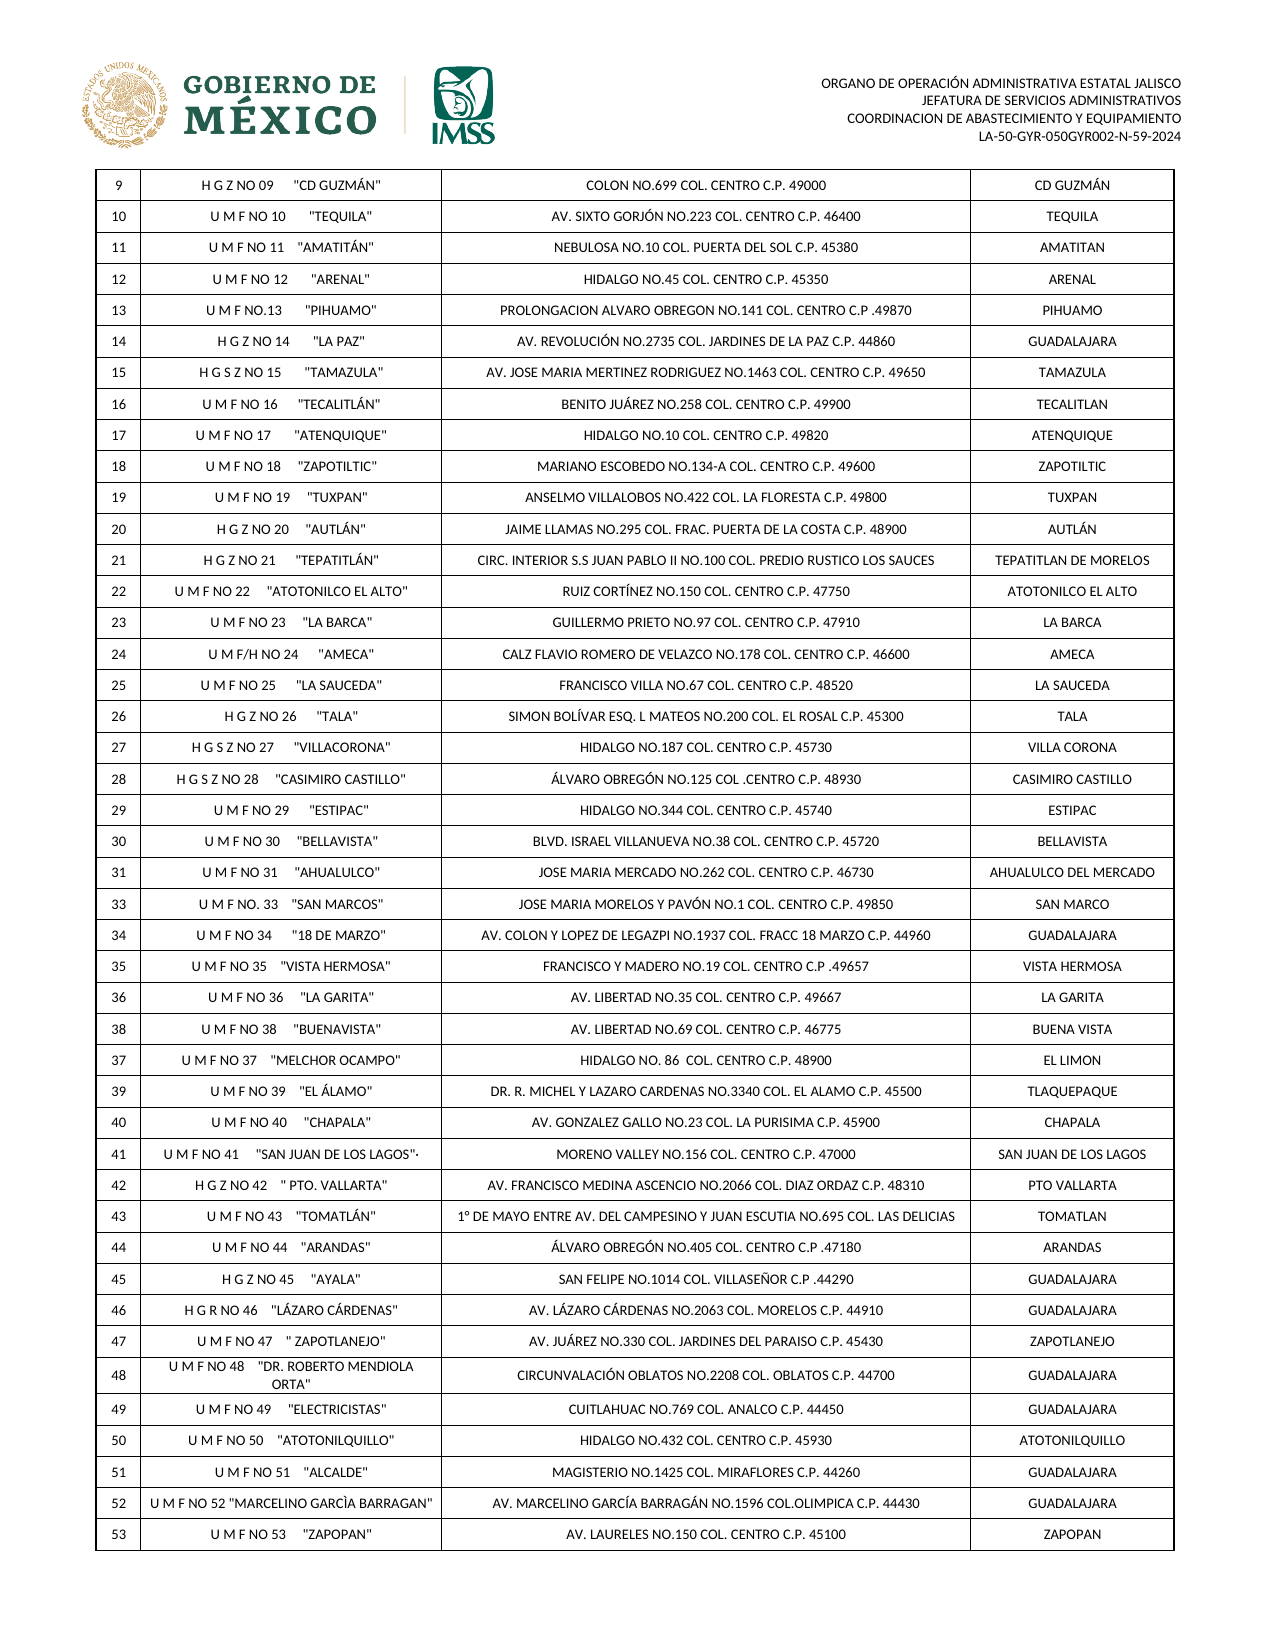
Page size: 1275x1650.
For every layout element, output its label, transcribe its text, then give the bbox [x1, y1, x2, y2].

table_cell 52 [97, 1488, 140, 1518]
table_cell ÁLVARO OBREGÓN NO.405 COL. CENTRO C.P .47180 [442, 1233, 970, 1263]
table_cell 47 [97, 1326, 140, 1357]
table_cell H G Z NO 26 "TALA" [141, 701, 441, 732]
table_cell U M F NO 49 "ELECTRICISTAS" [141, 1394, 441, 1424]
table_cell GUADALAJARA [971, 326, 1173, 357]
table_cell 29 [97, 795, 140, 825]
table_cell CALZ FLAVIO ROMERO DE VELAZCO NO.178 COL. CENTRO C.P. 46600 [442, 639, 970, 669]
table_cell AV. LÁZARO CÁRDENAS NO.2063 COL. MORELOS C.P. 44910 [442, 1295, 970, 1325]
table_cell U M F NO 51 "ALCALDE" [141, 1457, 441, 1487]
table_cell U M F NO 19 "TUXPAN" [141, 483, 441, 513]
table_cell PROLONGACION ALVARO OBREGON NO.141 COL. CENTRO C.P .49870 [442, 295, 970, 325]
table_cell H G S Z NO 15 "TAMAZULA" [141, 358, 441, 388]
table_cell U M F NO 50 "ATOTONILQUILLO" [141, 1426, 441, 1456]
table_cell DR. R. MICHEL Y LAZARO CARDENAS NO.3340 COL. EL ALAMO C.P. 45500 [442, 1076, 970, 1107]
table_cell ZAPOTILTIC [971, 451, 1173, 482]
table_cell 41 [97, 1139, 140, 1169]
table_cell 9 [97, 170, 140, 200]
table_cell U M F NO 11 "AMATITÁN" [141, 233, 441, 263]
table_cell 12 [97, 264, 140, 294]
table_cell U M F NO 17 "ATENQUIQUE" [141, 420, 441, 450]
table_cell CD GUZMÁN [971, 170, 1173, 200]
table_cell 39 [97, 1076, 140, 1107]
table_cell TLAQUEPAQUE [971, 1076, 1173, 1107]
table_cell GUADALAJARA [971, 1488, 1173, 1518]
table_cell AV. JUÁREZ NO.330 COL. JARDINES DEL PARAISO C.P. 45430 [442, 1326, 970, 1357]
table_cell ATOTONILCO EL ALTO [971, 576, 1173, 607]
table_cell PTO VALLARTA [971, 1170, 1173, 1200]
table_cell H G R NO 46 "LÁZARO CÁRDENAS" [141, 1295, 441, 1325]
table_cell BENITO JUÁREZ NO.258 COL. CENTRO C.P. 49900 [442, 389, 970, 419]
table_cell 51 [97, 1457, 140, 1487]
table_cell U M F NO 44 "ARANDAS" [141, 1233, 441, 1263]
table_cell AV. LIBERTAD NO.69 COL. CENTRO C.P. 46775 [442, 1014, 970, 1044]
table_cell GUADALAJARA [971, 1457, 1173, 1487]
table_cell 53 [97, 1519, 140, 1549]
table_cell SAN FELIPE NO.1014 COL. VILLASEÑOR C.P .44290 [442, 1264, 970, 1294]
table_cell U M F NO 39 "EL ÁLAMO" [141, 1076, 441, 1107]
table_cell U M F NO 29 "ESTIPAC" [141, 795, 441, 825]
table_cell U M F/H NO 24 "AMECA" [141, 639, 441, 669]
table_cell U M F NO 40 "CHAPALA" [141, 1108, 441, 1138]
table_cell JAIME LLAMAS NO.295 COL. FRAC. PUERTA DE LA COSTA C.P. 48900 [442, 514, 970, 544]
table_cell 1° DE MAYO ENTRE AV. DEL CAMPESINO Y JUAN ESCUTIA NO.695 COL. LAS DELICIAS [442, 1201, 970, 1232]
table_cell H G Z NO 42 " PTO. VALLARTA" [141, 1170, 441, 1200]
table_cell H G Z NO 09 "CD GUZMÁN" [141, 170, 441, 200]
table_cell U M F NO 47 " ZAPOTLANEJO" [141, 1326, 441, 1357]
table_cell LA BARCA [971, 608, 1173, 638]
table_cell 36 [97, 983, 140, 1013]
table_cell 40 [97, 1108, 140, 1138]
table_cell U M F NO 48 "DR. ROBERTO MENDIOLA ORTA" [141, 1358, 441, 1393]
table_cell BLVD. ISRAEL VILLANUEVA NO.38 COL. CENTRO C.P. 45720 [442, 826, 970, 857]
table_cell ATOTONILQUILLO [971, 1426, 1173, 1456]
table_cell 48 [97, 1358, 140, 1393]
table_cell 26 [97, 701, 140, 732]
table_cell 34 [97, 920, 140, 950]
table_cell U M F NO 38 "BUENAVISTA" [141, 1014, 441, 1044]
table_cell U M F NO 12 "ARENAL" [141, 264, 441, 294]
table_cell 16 [97, 389, 140, 419]
table_cell HIDALGO NO.432 COL. CENTRO C.P. 45930 [442, 1426, 970, 1456]
table_cell U M F NO. 33 "SAN MARCOS" [141, 889, 441, 919]
table_cell U M F NO 34 "18 DE MARZO" [141, 920, 441, 950]
table_cell H G Z NO 20 "AUTLÁN" [141, 514, 441, 544]
table_cell CUITLAHUAC NO.769 COL. ANALCO C.P. 44450 [442, 1394, 970, 1424]
table_cell FRANCISCO VILLA NO.67 COL. CENTRO C.P. 48520 [442, 670, 970, 700]
table_cell U M F NO 22 "ATOTONILCO EL ALTO" [141, 576, 441, 607]
table_cell H G S Z NO 27 "VILLACORONA" [141, 733, 441, 763]
table_cell U M F NO 36 "LA GARITA" [141, 983, 441, 1013]
table_cell AMATITAN [971, 233, 1173, 263]
table_cell TEQUILA [971, 201, 1173, 232]
table_cell AV. REVOLUCIÓN NO.2735 COL. JARDINES DE LA PAZ C.P. 44860 [442, 326, 970, 357]
table_cell 22 [97, 576, 140, 607]
table_cell 44 [97, 1233, 140, 1263]
table_cell EL LIMON [971, 1045, 1173, 1075]
table_cell 38 [97, 1014, 140, 1044]
table_cell U M F NO 10 "TEQUILA" [141, 201, 441, 232]
table_cell U M F NO.13 "PIHUAMO" [141, 295, 441, 325]
table_cell GUADALAJARA [971, 1394, 1173, 1424]
table_cell ZAPOTLANEJO [971, 1326, 1173, 1357]
table_cell MORENO VALLEY NO.156 COL. CENTRO C.P. 47000 [442, 1139, 970, 1169]
table_cell ARENAL [971, 264, 1173, 294]
table_cell 31 [97, 858, 140, 888]
table_cell MAGISTERIO NO.1425 COL. MIRAFLORES C.P. 44260 [442, 1457, 970, 1487]
table_cell U M F NO 53 "ZAPOPAN" [141, 1519, 441, 1549]
table_cell 25 [97, 670, 140, 700]
table_cell AV. COLON Y LOPEZ DE LEGAZPI NO.1937 COL. FRACC 18 MARZO C.P. 44960 [442, 920, 970, 950]
table_cell AV. LIBERTAD NO.35 COL. CENTRO C.P. 49667 [442, 983, 970, 1013]
table_cell GUADALAJARA [971, 1358, 1173, 1393]
table_cell 43 [97, 1201, 140, 1232]
table_cell LA GARITA [971, 983, 1173, 1013]
table_cell LA SAUCEDA [971, 670, 1173, 700]
table_cell H G Z NO 21 "TEPATITLÁN" [141, 545, 441, 575]
table_cell JOSE MARIA MORELOS Y PAVÓN NO.1 COL. CENTRO C.P. 49850 [442, 889, 970, 919]
table_cell U M F NO 31 "AHUALULCO" [141, 858, 441, 888]
table_cell 18 [97, 451, 140, 482]
table_cell 33 [97, 889, 140, 919]
table_cell AHUALULCO DEL MERCADO [971, 858, 1173, 888]
table_cell AV. SIXTO GORJÓN NO.223 COL. CENTRO C.P. 46400 [442, 201, 970, 232]
table_cell HIDALGO NO.45 COL. CENTRO C.P. 45350 [442, 264, 970, 294]
table_cell VISTA HERMOSA [971, 951, 1173, 982]
table_cell U M F NO 41 "SAN JUAN DE LOS LAGOS"· [141, 1139, 441, 1169]
table_cell PIHUAMO [971, 295, 1173, 325]
table_cell H G S Z NO 28 "CASIMIRO CASTILLO" [141, 764, 441, 794]
table_cell GUADALAJARA [971, 1295, 1173, 1325]
table_cell H G Z NO 45 "AYALA" [141, 1264, 441, 1294]
table_cell HIDALGO NO.187 COL. CENTRO C.P. 45730 [442, 733, 970, 763]
picture [0, 0, 1137, 227]
table_cell AV. JOSE MARIA MERTINEZ RODRIGUEZ NO.1463 COL. CENTRO C.P. 49650 [442, 358, 970, 388]
table_cell U M F NO 52 "MARCELINO GARCÌA BARRAGAN" [141, 1488, 441, 1518]
table_cell 37 [97, 1045, 140, 1075]
table_cell 15 [97, 358, 140, 388]
table_cell ZAPOPAN [971, 1519, 1173, 1549]
table_cell 42 [97, 1170, 140, 1200]
table_cell 10 [97, 201, 140, 232]
table_cell NEBULOSA NO.10 COL. PUERTA DEL SOL C.P. 45380 [442, 233, 970, 263]
table_cell ATENQUIQUE [971, 420, 1173, 450]
table_cell HIDALGO NO.10 COL. CENTRO C.P. 49820 [442, 420, 970, 450]
table_cell H G Z NO 14 "LA PAZ" [141, 326, 441, 357]
table_cell 35 [97, 951, 140, 982]
table_cell U M F NO 18 "ZAPOTILTIC" [141, 451, 441, 482]
table_cell 20 [97, 514, 140, 544]
table_cell ÁLVARO OBREGÓN NO.125 COL .CENTRO C.P. 48930 [442, 764, 970, 794]
table_cell TEPATITLAN DE MORELOS [971, 545, 1173, 575]
table_cell HIDALGO NO. 86 COL. CENTRO C.P. 48900 [442, 1045, 970, 1075]
table_cell TALA [971, 701, 1173, 732]
table_cell AV. MARCELINO GARCÍA BARRAGÁN NO.1596 COL.OLIMPICA C.P. 44430 [442, 1488, 970, 1518]
table_cell 27 [97, 733, 140, 763]
table_cell SAN JUAN DE LOS LAGOS [971, 1139, 1173, 1169]
table_cell SIMON BOLÍVAR ESQ. L MATEOS NO.200 COL. EL ROSAL C.P. 45300 [442, 701, 970, 732]
table_cell GUADALAJARA [971, 1264, 1173, 1294]
table_cell TUXPAN [971, 483, 1173, 513]
table_cell 19 [97, 483, 140, 513]
table_cell 46 [97, 1295, 140, 1325]
table_cell CIRCUNVALACIÓN OBLATOS NO.2208 COL. OBLATOS C.P. 44700 [442, 1358, 970, 1393]
table_cell TAMAZULA [971, 358, 1173, 388]
table_cell 49 [97, 1394, 140, 1424]
table_cell AV. LAURELES NO.150 COL. CENTRO C.P. 45100 [442, 1519, 970, 1549]
table_cell VILLA CORONA [971, 733, 1173, 763]
table_cell TOMATLAN [971, 1201, 1173, 1232]
table_cell 24 [97, 639, 140, 669]
table_cell U M F NO 43 "TOMATLÁN" [141, 1201, 441, 1232]
table_cell CIRC. INTERIOR S.S JUAN PABLO II NO.100 COL. PREDIO RUSTICO LOS SAUCES [442, 545, 970, 575]
table_cell U M F NO 37 "MELCHOR OCAMPO" [141, 1045, 441, 1075]
table_cell AMECA [971, 639, 1173, 669]
table_cell MARIANO ESCOBEDO NO.134-A COL. CENTRO C.P. 49600 [442, 451, 970, 482]
table_cell ARANDAS [971, 1233, 1173, 1263]
table_cell BUENA VISTA [971, 1014, 1173, 1044]
table_cell U M F NO 16 "TECALITLÁN" [141, 389, 441, 419]
table_cell U M F NO 30 "BELLAVISTA" [141, 826, 441, 857]
table_cell AV. FRANCISCO MEDINA ASCENCIO NO.2066 COL. DIAZ ORDAZ C.P. 48310 [442, 1170, 970, 1200]
table_cell AV. GONZALEZ GALLO NO.23 COL. LA PURISIMA C.P. 45900 [442, 1108, 970, 1138]
table_cell ANSELMO VILLALOBOS NO.422 COL. LA FLORESTA C.P. 49800 [442, 483, 970, 513]
table_cell 28 [97, 764, 140, 794]
table_cell 30 [97, 826, 140, 857]
table_cell CASIMIRO CASTILLO [971, 764, 1173, 794]
table_cell 17 [97, 420, 140, 450]
table_cell 23 [97, 608, 140, 638]
table_cell JOSE MARIA MERCADO NO.262 COL. CENTRO C.P. 46730 [442, 858, 970, 888]
table_cell TECALITLAN [971, 389, 1173, 419]
table_cell 50 [97, 1426, 140, 1456]
table_cell SAN MARCO [971, 889, 1173, 919]
table_cell CHAPALA [971, 1108, 1173, 1138]
table_cell HIDALGO NO.344 COL. CENTRO C.P. 45740 [442, 795, 970, 825]
table_cell U M F NO 23 "LA BARCA" [141, 608, 441, 638]
table_cell U M F NO 35 "VISTA HERMOSA" [141, 951, 441, 982]
table_cell 11 [97, 233, 140, 263]
table_cell COLON NO.699 COL. CENTRO C.P. 49000 [442, 170, 970, 200]
table_cell BELLAVISTA [971, 826, 1173, 857]
table_cell U M F NO 25 "LA SAUCEDA" [141, 670, 441, 700]
table_cell ESTIPAC [971, 795, 1173, 825]
table_cell GUILLERMO PRIETO NO.97 COL. CENTRO C.P. 47910 [442, 608, 970, 638]
table_cell 13 [97, 295, 140, 325]
table_cell FRANCISCO Y MADERO NO.19 COL. CENTRO C.P .49657 [442, 951, 970, 982]
table_cell GUADALAJARA [971, 920, 1173, 950]
table_cell 14 [97, 326, 140, 357]
table_cell RUIZ CORTÍNEZ NO.150 COL. CENTRO C.P. 47750 [442, 576, 970, 607]
table_cell 45 [97, 1264, 140, 1294]
table_cell AUTLÁN [971, 514, 1173, 544]
table_cell 21 [97, 545, 140, 575]
